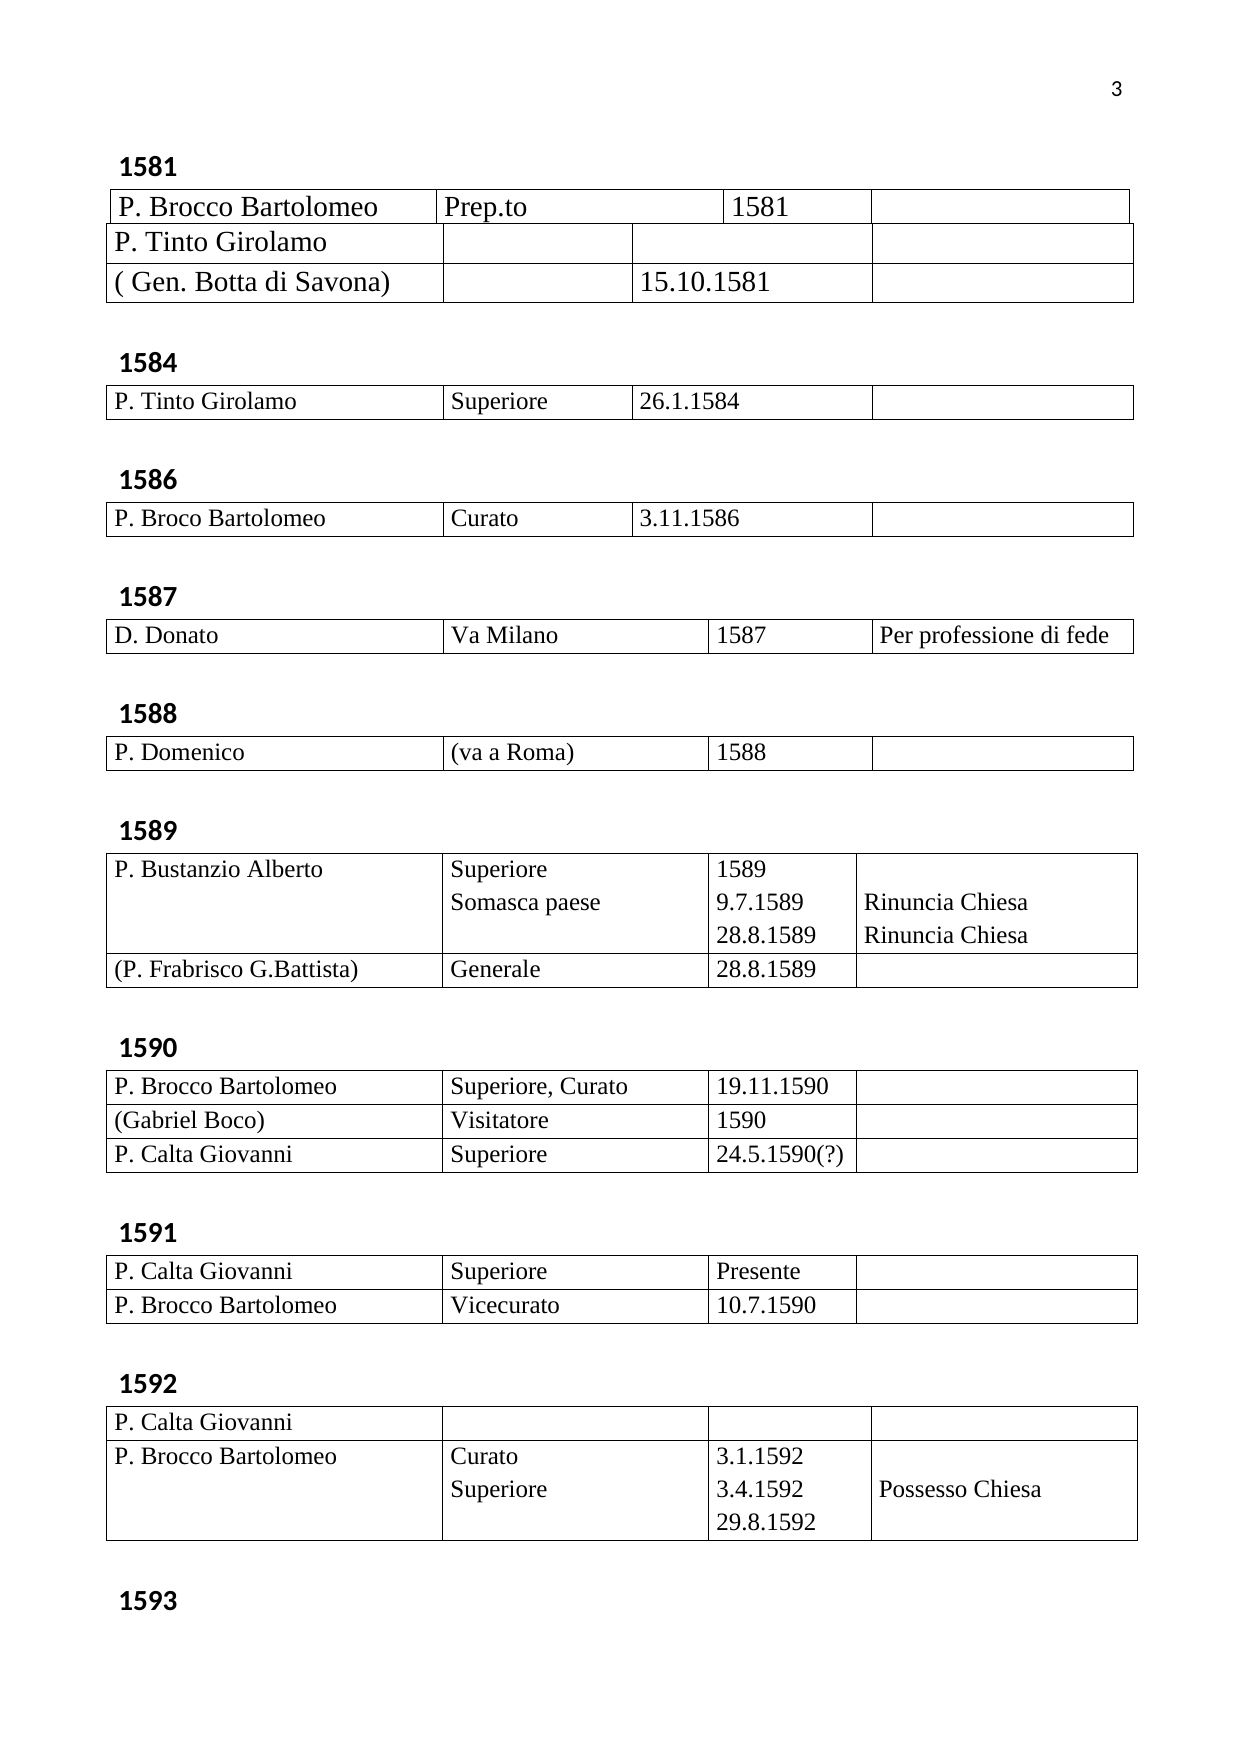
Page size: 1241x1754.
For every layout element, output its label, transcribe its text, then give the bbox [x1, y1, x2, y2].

table_header Superiore [444, 386, 632, 419]
table_header Superiore, Curato [443, 1071, 708, 1104]
table_cell [857, 954, 1137, 987]
text 1581 [118, 148, 1122, 183]
table_header Curato [444, 503, 632, 536]
table_header P. Bustanzio Alberto [107, 854, 442, 953]
text 1586 [118, 461, 1122, 497]
text 1590 [118, 1029, 1122, 1064]
text 1593 [118, 1582, 1122, 1617]
table_cell (Gabriel Boco) [107, 1105, 442, 1138]
table_header 1589 9.7.1589 28.8.1589 [709, 854, 856, 953]
text 1591 [118, 1214, 1122, 1249]
table_header [709, 1407, 871, 1440]
table_cell P. Calta Giovanni [107, 1139, 442, 1172]
table_header [873, 737, 1133, 770]
text 1587 [118, 578, 1122, 614]
text 1592 [118, 1365, 1122, 1401]
table_cell [444, 264, 632, 302]
table_header [872, 1407, 1137, 1440]
table_cell [857, 1290, 1137, 1323]
table_header [872, 190, 1129, 223]
table_header P. Brocco Bartolomeo [107, 1071, 442, 1104]
table_header 19.11.1590 [709, 1071, 856, 1104]
table_cell 28.8.1589 [709, 954, 856, 987]
table_cell [857, 1105, 1137, 1138]
table_cell 3.1.1592 3.4.1592 29.8.1592 [709, 1441, 871, 1540]
table_cell [633, 224, 872, 263]
table_header [873, 386, 1133, 419]
table_cell 1590 [709, 1105, 856, 1138]
table_header Va Milano [444, 620, 708, 653]
table_cell Possesso Chiesa [872, 1441, 1137, 1540]
table_header [443, 1407, 708, 1440]
table_cell Curato Superiore [443, 1441, 708, 1540]
table_cell [444, 224, 632, 263]
table_cell ( Gen. Botta di Savona) [107, 264, 443, 302]
table_cell [857, 1139, 1137, 1172]
table_header P. Broco Bartolomeo [107, 503, 443, 536]
table_cell Visitatore [443, 1105, 708, 1138]
table_header D. Donato [107, 620, 443, 653]
text 1588 [118, 695, 1122, 730]
table_cell P. Brocco Bartolomeo [107, 1290, 442, 1323]
table_cell Superiore [443, 1139, 708, 1172]
table_cell [873, 264, 1133, 302]
table_header [857, 1256, 1137, 1289]
table_header Superiore Somasca paese [443, 854, 708, 953]
table_header Rinuncia Chiesa Rinuncia Chiesa [857, 854, 1137, 953]
table_header P. Calta Giovanni [107, 1407, 442, 1440]
table_header P. Domenico [107, 737, 443, 770]
table_header P. Tinto Girolamo [107, 386, 443, 419]
table_cell P. Tinto Girolamo [107, 224, 443, 263]
table_cell (P. Frabrisco G.Battista) [107, 954, 442, 987]
table_header 3.11.1586 [633, 503, 872, 536]
table_header P. Brocco Bartolomeo [111, 190, 436, 223]
table_header 1581 [724, 190, 871, 223]
table_cell 10.7.1590 [709, 1290, 856, 1323]
table_cell [873, 224, 1133, 263]
table_cell 24.5.1590(?) [709, 1139, 856, 1172]
table_header (va a Roma) [444, 737, 708, 770]
table_header Presente [709, 1256, 856, 1289]
table_header P. Calta Giovanni [107, 1256, 442, 1289]
text 1589 [118, 812, 1122, 847]
table_cell P. Brocco Bartolomeo [107, 1441, 442, 1540]
table_header 26.1.1584 [633, 386, 872, 419]
table_cell Vicecurato [443, 1290, 708, 1323]
text 1584 [118, 344, 1122, 380]
table_header Per professione di fede [873, 620, 1133, 653]
table_header Superiore [443, 1256, 708, 1289]
table_header 1588 [709, 737, 872, 770]
table_header [873, 503, 1133, 536]
table_cell Generale [443, 954, 708, 987]
table_cell 15.10.1581 [633, 264, 872, 302]
table_header 1587 [709, 620, 872, 653]
table_header [857, 1071, 1137, 1104]
table_header Prep.to [437, 190, 723, 223]
